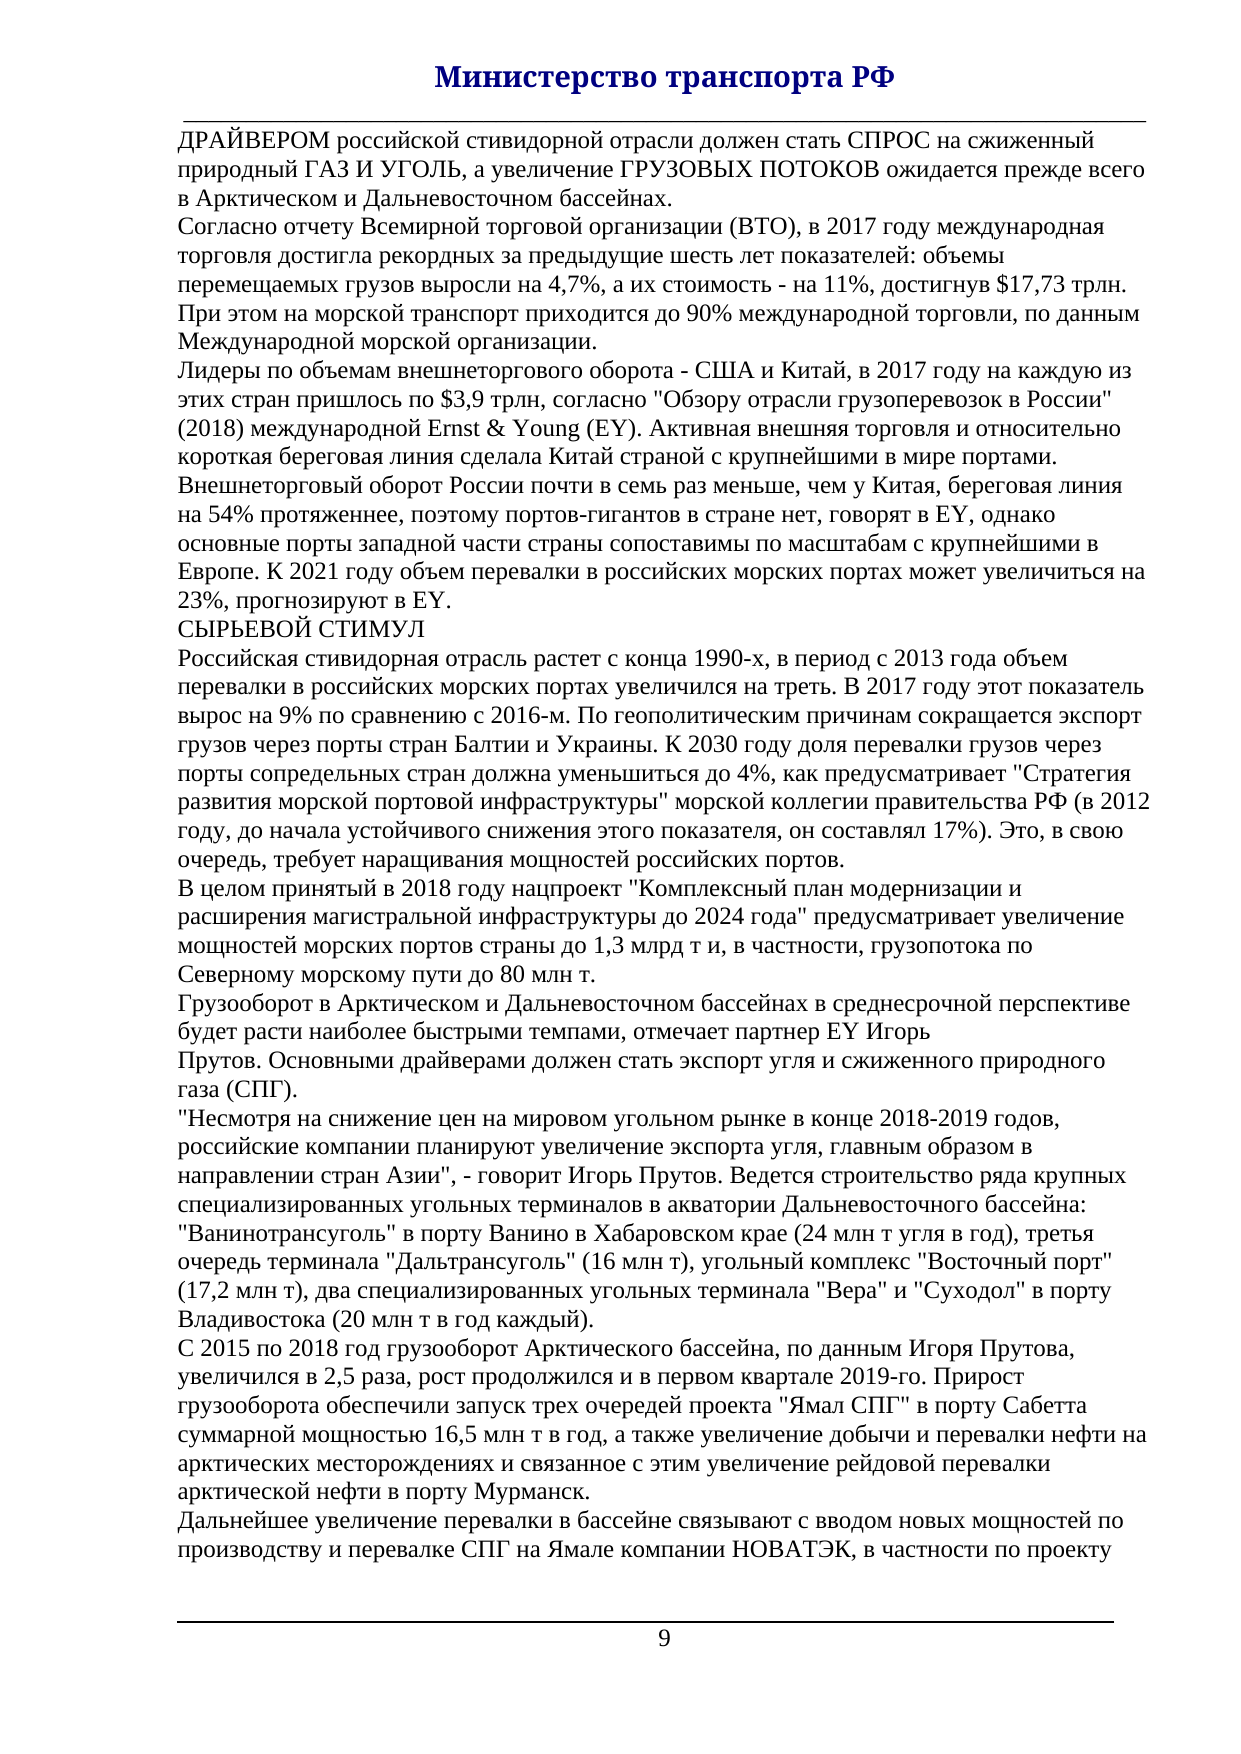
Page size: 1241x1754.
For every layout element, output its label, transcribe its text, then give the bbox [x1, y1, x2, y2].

text С 2015 по 2018 год грузооборот Арктического бассейна, по данным Игоря Прутова, увеличился в 2,5 раза, рост продолжился и в первом квартале 2019-го. Прирост грузооборота обеспечили запуск трех очередей проекта "Ямал СПГ" в порту Сабетта суммарной мощностью 16,5 млн т в год, а также увеличение добычи и перевалки нефти на арктических месторождениях и связанное с этим увеличение рейдовой перевалки арктической нефти в порту Мурманск. [177, 1333, 1152, 1505]
text Российская стивидорная отрасль растет с конца 1990-х, в период с 2013 года объем перевалки в российских морских портах увеличился на треть. В 2017 году этот показатель вырос на 9% по сравнению с 2016-м. По геополитическим причинам сокращается экспорт грузов через порты стран Балтии и Украины. К 2030 году доля перевалки грузов через порты сопредельных стран должна уменьшиться до 4%, как предусматривает "Стратегия развития морской портовой инфраструктуры" морской коллегии правительства РФ (в 2012 году, до начала устойчивого снижения этого показателя, он составлял 17%). Это, в свою очередь, требует наращивания мощностей российских портов. [177, 643, 1152, 873]
text Внешнеторговый оборот России почти в семь раз меньше, чем у Китая, береговая линия на 54% протяженнее, поэтому портов-гигантов в стране нет, говорят в EY, однако основные порты западной части страны сопоставимы по масштабам с крупнейшими в Европе. К 2021 году объем перевалки в российских морских портах может увеличиться на 23%, прогнозируют в EY. [177, 470, 1152, 614]
text Грузооборот в Арктическом и Дальневосточном бассейнах в среднесрочной перспективе будет расти наиболее быстрыми темпами, отмечает партнер EY Игорь [177, 988, 1152, 1045]
text Согласно отчету Всемирной торговой организации (ВТО), в 2017 году международная торговля достигла рекордных за предыдущие шесть лет показателей: объемы перемещаемых грузов выросли на 4,7%, а их стоимость - на 11%, достигнув $17,73 трлн. При этом на морской транспорт приходится до 90% международной торговли, по данным Международной морской организации. [177, 211, 1152, 355]
text Лидеры по объемам внешнеторгового оборота - США и Китай, в 2017 году на каждую из этих стран пришлось по $3,9 трлн, согласно "Обзору отрасли грузоперевозок в России" (2018) международной Ernst & Young (EY). Активная внешняя торговля и относительно короткая береговая линия сделала Китай страной с крупнейшими в мире портами. [177, 355, 1152, 470]
text Прутов. Основными драйверами должен стать экспорт угля и сжиженного природного газа (СПГ). [177, 1045, 1152, 1103]
text "Несмотря на снижение цен на мировом угольном рынке в конце 2018-2019 годов, российские компании планируют увеличение экспорта угля, главным образом в направлении стран Азии", - говорит Игорь Прутов. Ведется строительство ряда крупных специализированных угольных терминалов в акватории Дальневосточного бассейна: "Ванинотрансуголь" в порту Ванино в Хабаровском крае (24 млн т угля в год), третья очередь терминала "Дальтрансуголь" (16 млн т), угольный комплекс "Восточный порт" (17,2 млн т), два специализированных угольных терминала "Вера" и "Суходол" в порту Владивостока (20 млн т в год каждый). [177, 1103, 1152, 1333]
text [177, 1505, 1152, 1563]
text В целом принятый в 2018 году нацпроект "Комплексный план модернизации и расширения магистральной инфраструктуры до 2024 года" предусматривает увеличение мощностей морских портов страны до 1,3 млрд т и, в частности, грузопотока по Северному морскому пути до 80 млн т. [177, 873, 1152, 988]
text СЫРЬЕВОЙ СТИМУЛ [177, 614, 1152, 643]
text ДРАЙВЕРОМ российской стивидорной отрасли должен стать СПРОС на сжиженный природный ГАЗ И УГОЛЬ, а увеличение ГРУЗОВЫХ ПОТОКОВ ожидается прежде всего в Арктическом и Дальневосточном бассейнах. [177, 125, 1152, 211]
